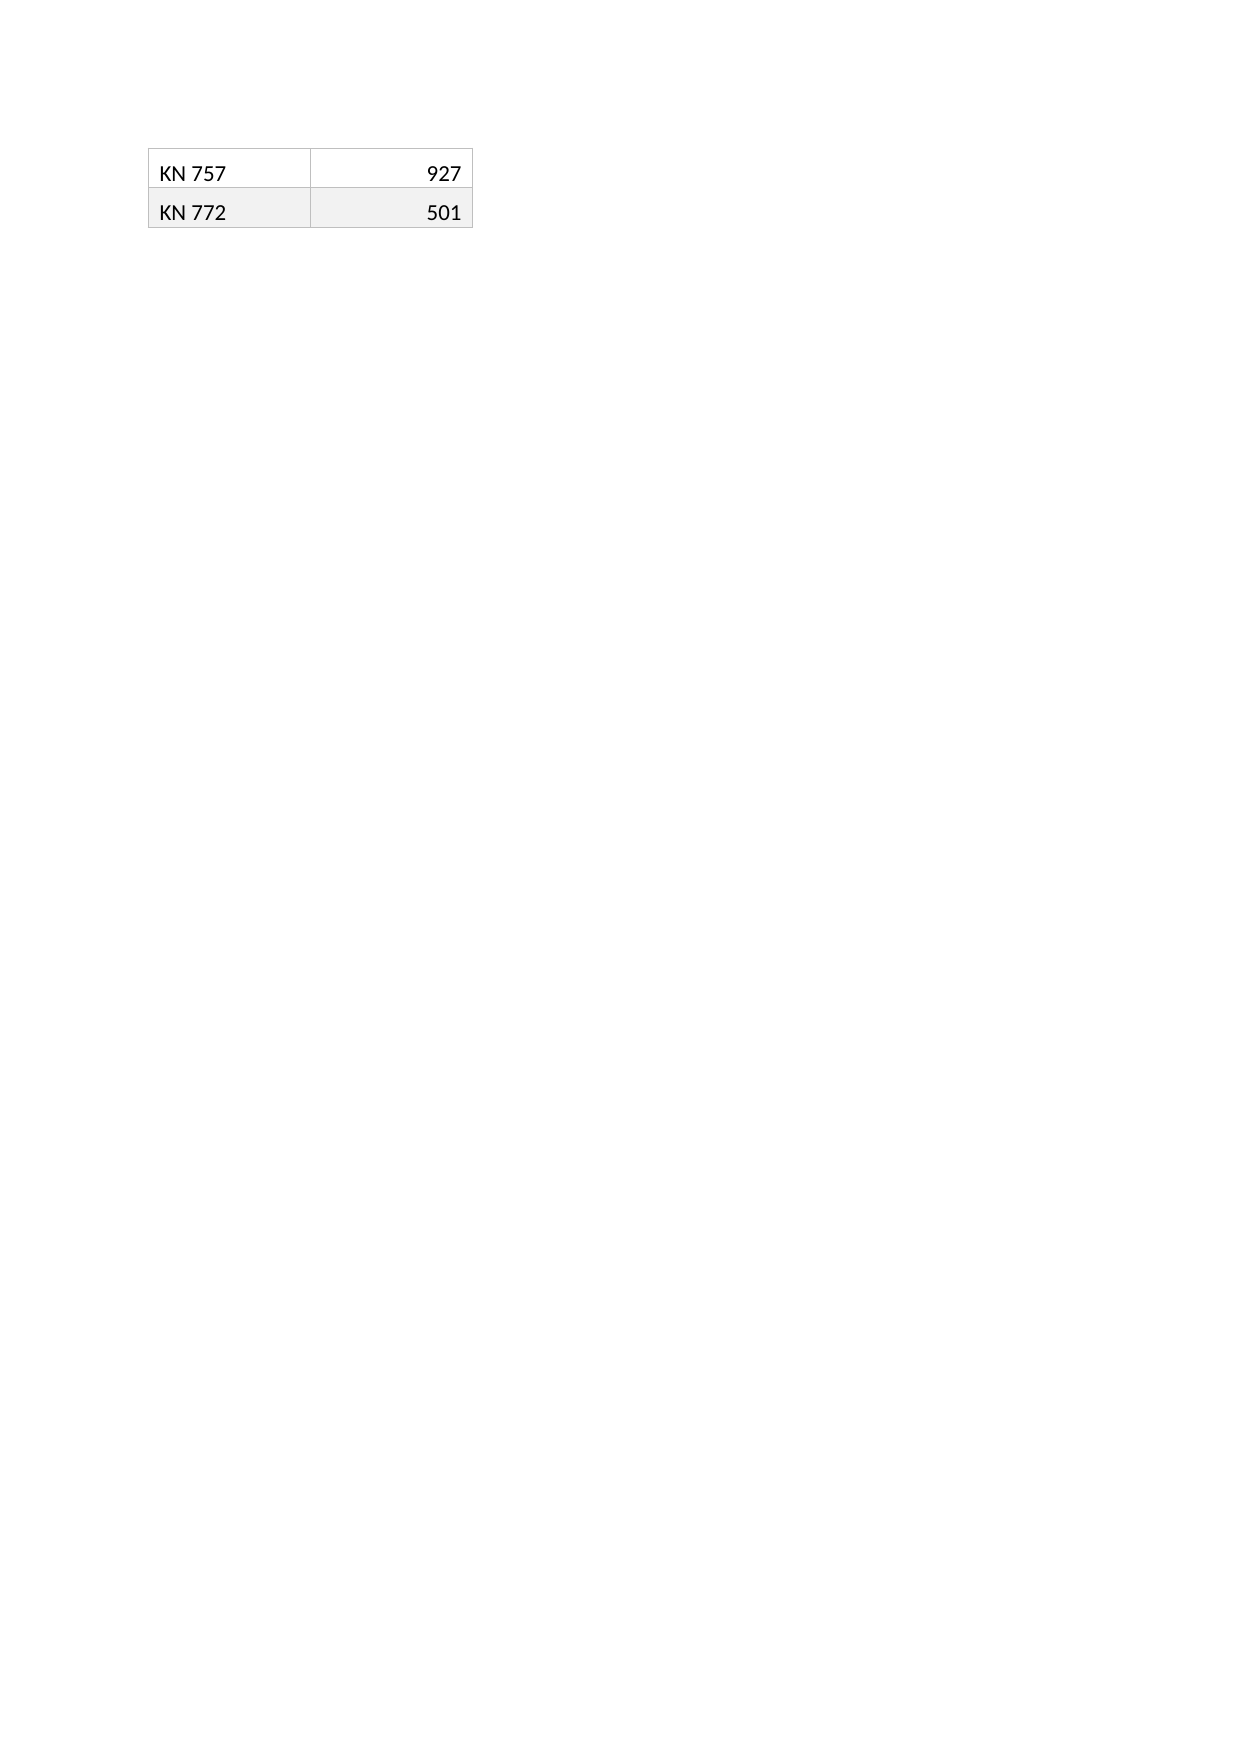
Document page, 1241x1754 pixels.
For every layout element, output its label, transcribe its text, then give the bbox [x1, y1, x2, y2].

table_cell KN 757 [149, 149, 310, 187]
table_cell 501 [311, 188, 472, 227]
table_cell 927 [311, 149, 472, 187]
table_cell KN 772 [149, 188, 310, 227]
